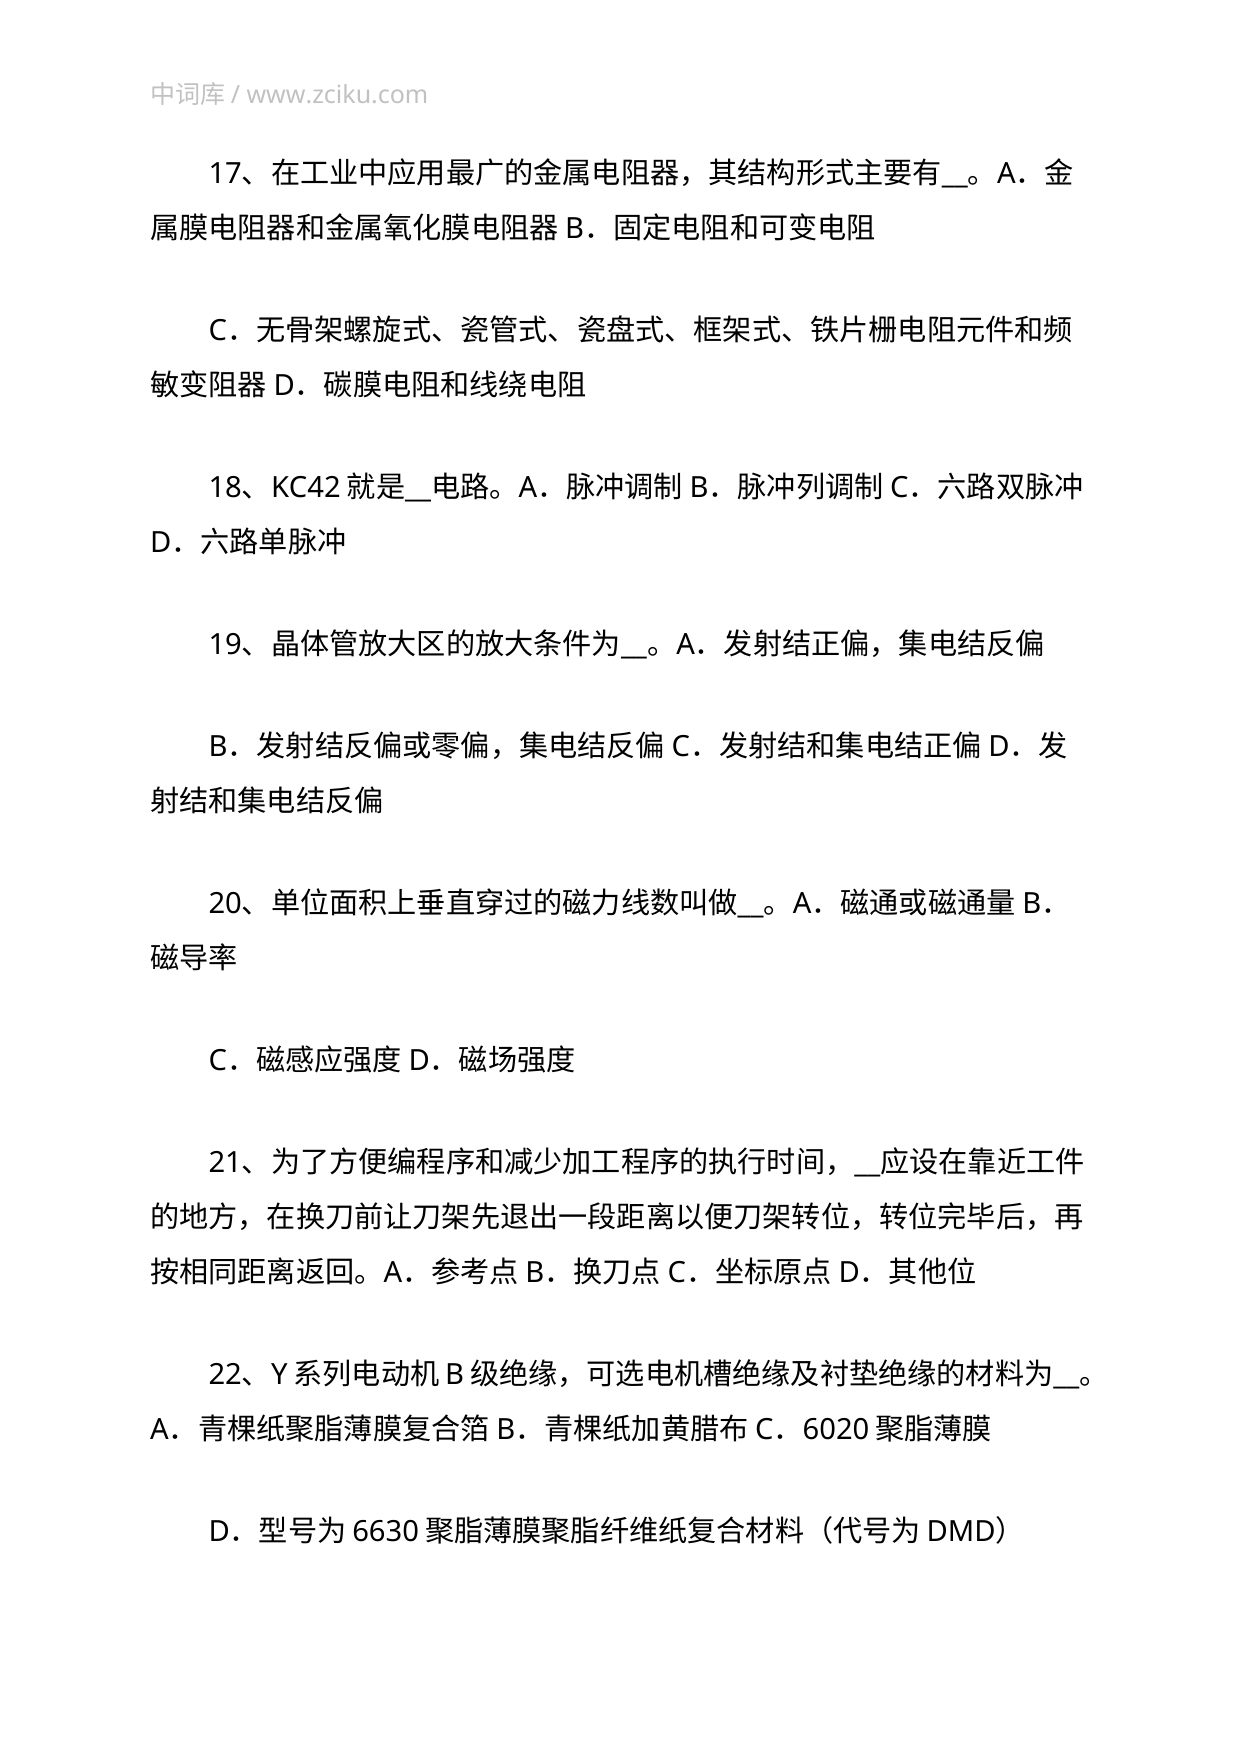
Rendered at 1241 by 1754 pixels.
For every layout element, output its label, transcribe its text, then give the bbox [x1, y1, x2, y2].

text 17、在工业中应用最广的金属电阻器，其结构形式主要有__。A．金属膜电阻器和金属氧化膜电阻器 B．固定电阻和可变电阻 [150, 150, 1090, 247]
text D．型号为6630聚脂薄膜聚脂纤维纸复合材料（代号为DMD） [150, 1507, 1090, 1550]
text C．磁感应强度 D．磁场强度 [150, 1036, 1090, 1079]
text 20、单位面积上垂直穿过的磁力线数叫做__。A．磁通或磁通量 B．磁导率 [150, 880, 1090, 977]
text 18、KC42就是__电路。A．脉冲调制 B．脉冲列调制 C．六路双脉冲 D．六路单脉冲 [150, 464, 1090, 561]
text C．无骨架螺旋式、瓷管式、瓷盘式、框架式、铁片栅电阻元件和频敏变阻器 D．碳膜电阻和线绕电阻 [150, 307, 1090, 404]
text 19、晶体管放大区的放大条件为__。A．发射结正偏，集电结反偏 [150, 621, 1090, 663]
text 22、Y系列电动机B级绝缘，可选电机槽绝缘及衬垫绝缘的材料为__。A．青棵纸聚脂薄膜复合箔 B．青棵纸加黄腊布 C．6020聚脂薄膜 [150, 1350, 1090, 1448]
text 21、为了方便编程序和减少加工程序的执行时间，__应设在靠近工件的地方，在换刀前让刀架先退出一段距离以便刀架转位，转位完毕后，再按相同距离返回。A．参考点 B．换刀点 C．坐标原点 D．其他位 [150, 1138, 1090, 1291]
text B．发射结反偏或零偏，集电结反偏 C．发射结和集电结正偏 D．发射结和集电结反偏 [150, 723, 1090, 820]
